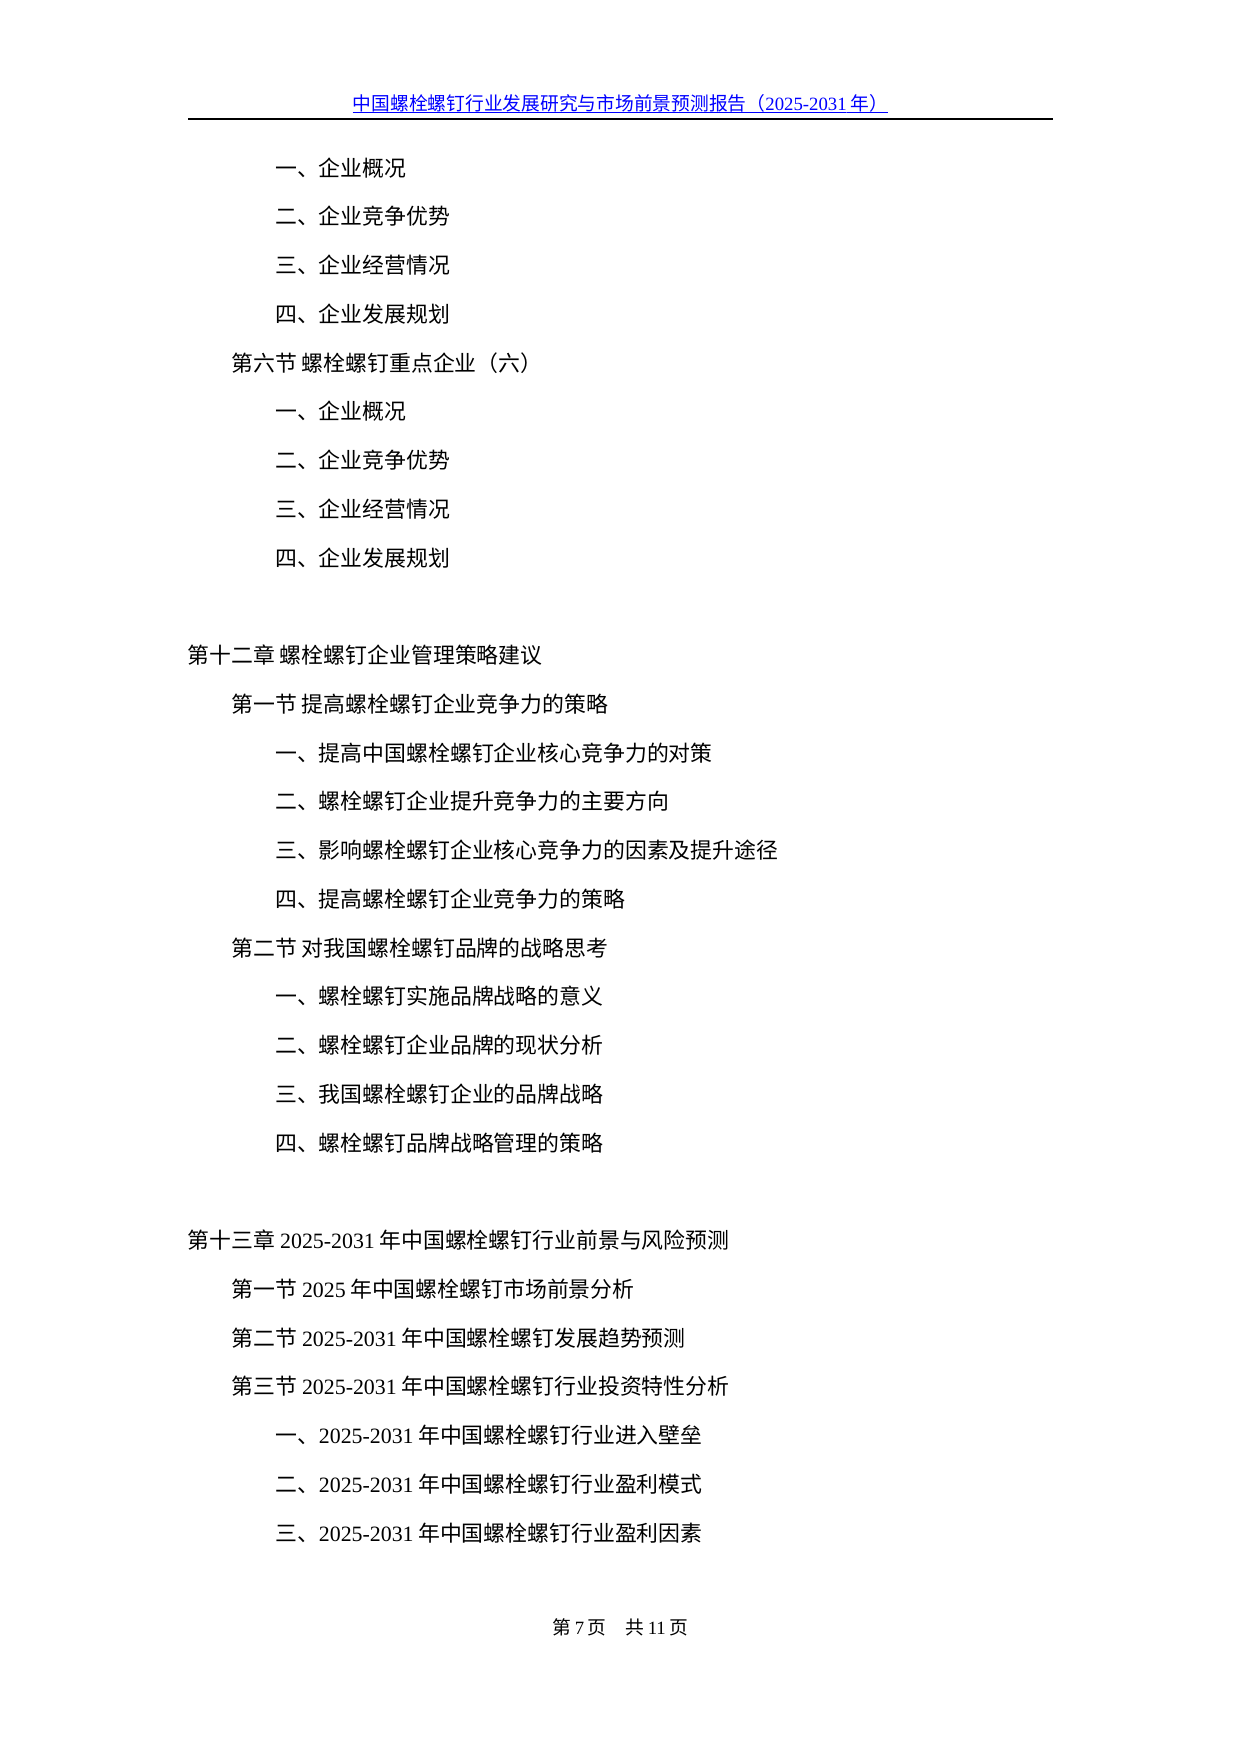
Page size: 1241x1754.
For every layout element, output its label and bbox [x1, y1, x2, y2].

text [187, 150, 1053, 1548]
